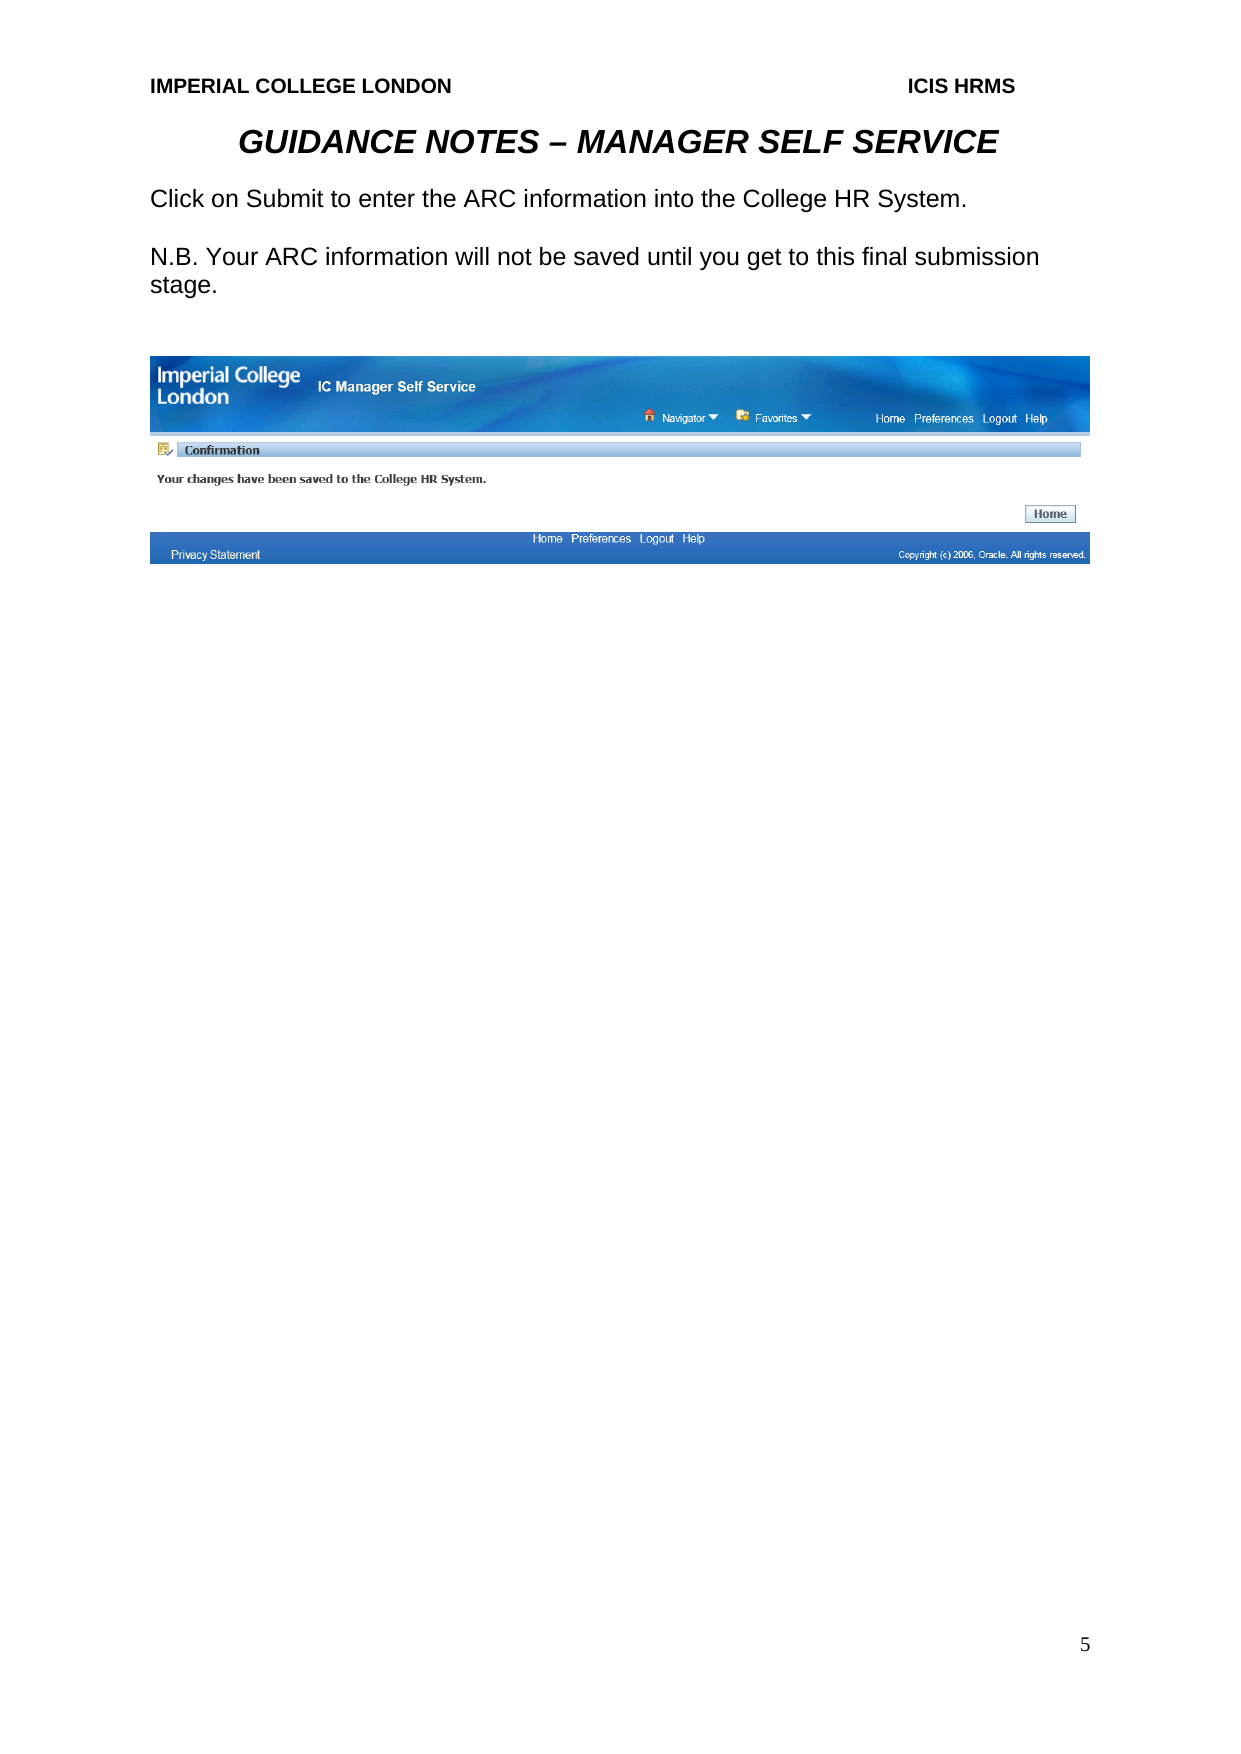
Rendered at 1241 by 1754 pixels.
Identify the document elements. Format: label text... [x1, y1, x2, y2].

picture [931, 366, 945, 370]
text N.B. Your ARC information will not be saved until you get to this final submission stage. [150, 242, 1090, 299]
picture [150, 356, 1091, 564]
text Click on Submit to enter the ARC information into the College HR System. [150, 184, 1090, 213]
